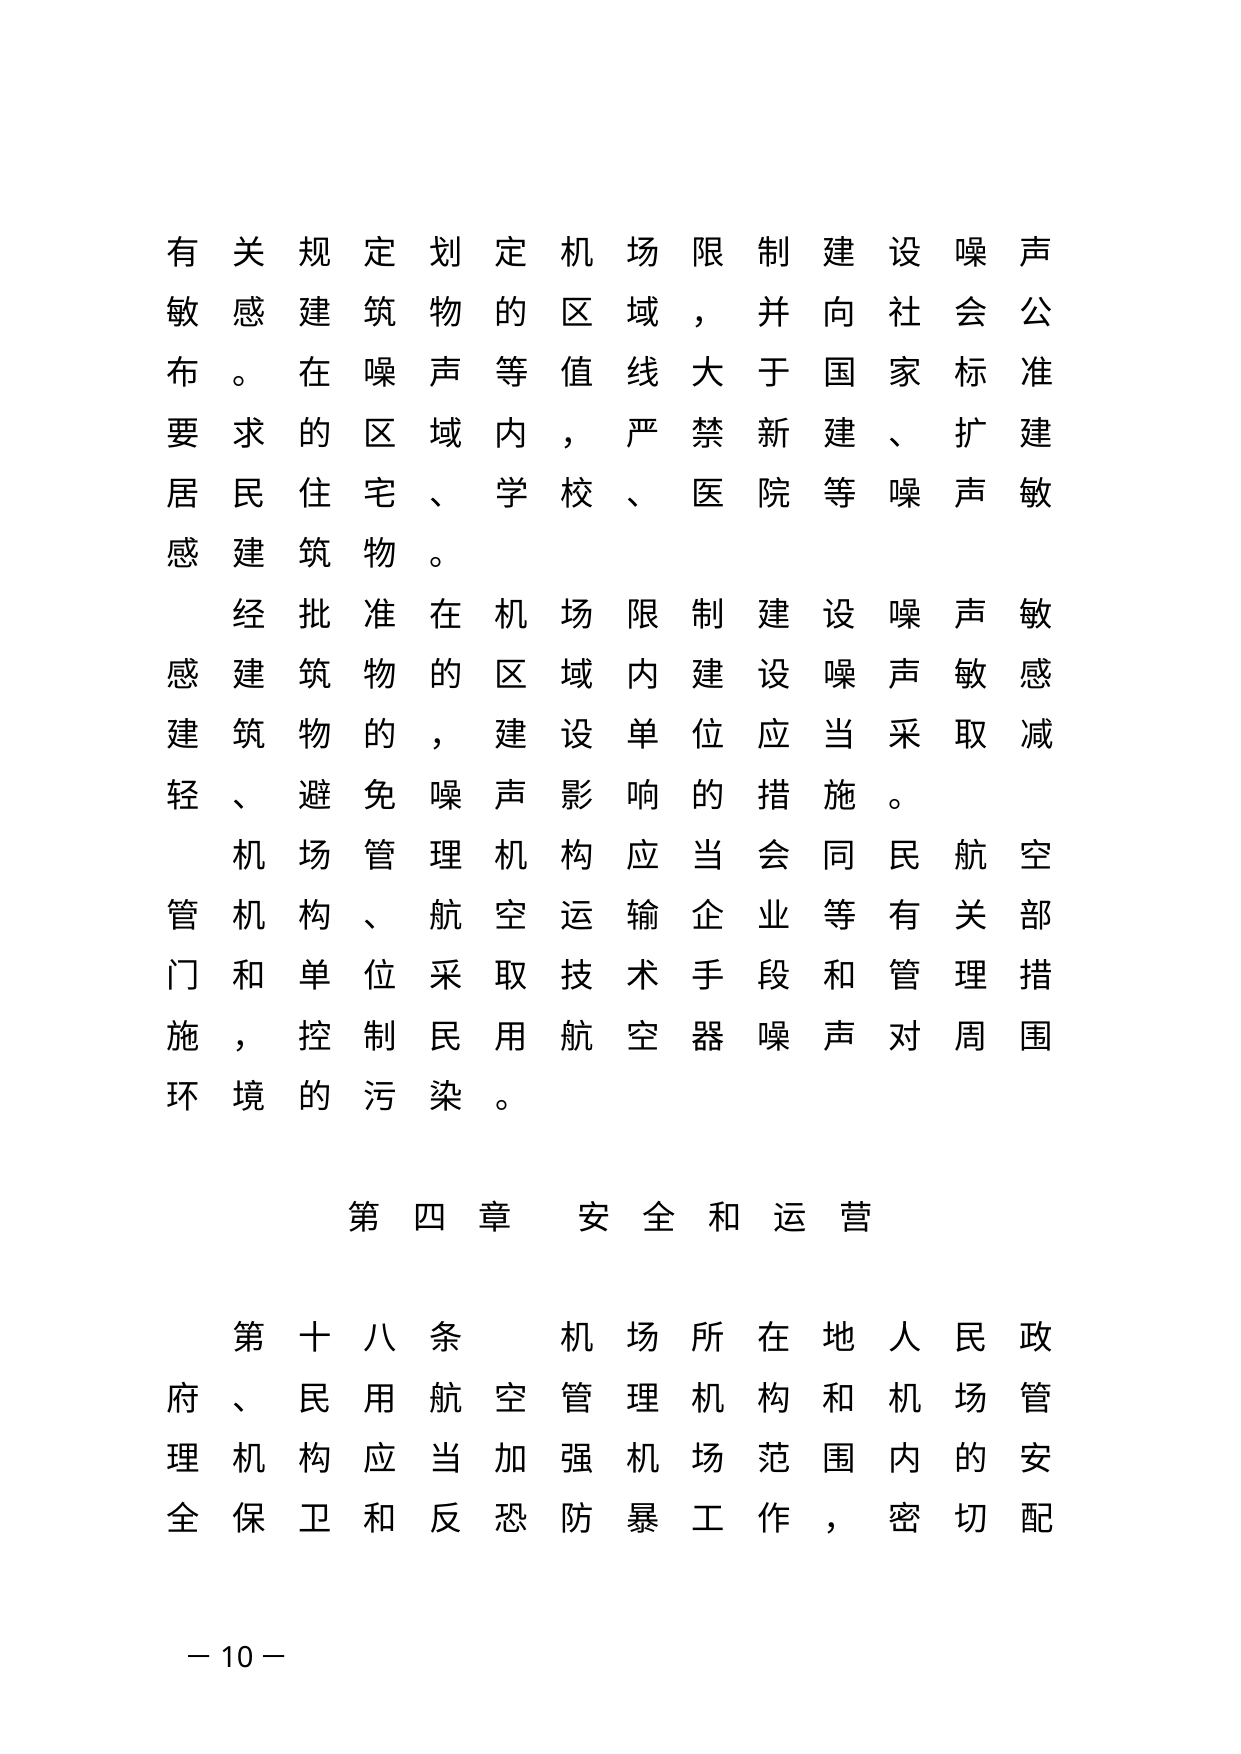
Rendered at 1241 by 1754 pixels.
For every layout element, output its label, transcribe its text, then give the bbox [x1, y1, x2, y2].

text 机场管理机构应当会同民航空管机构、航空运输企业等有关部门和单位采取技术手段和管理措施，控制民用航空器噪声对周围环境的污染。 [167, 823, 1085, 1124]
list 安全和运营 [167, 1184, 1085, 1245]
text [167, 1305, 1085, 1546]
text 经批准在机场限制建设噪声敏感建筑物的区域内建设噪声敏感建筑物的，建设单位应当采取减轻、避免噪声影响的措施。 [167, 581, 1085, 823]
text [167, 219, 1085, 581]
